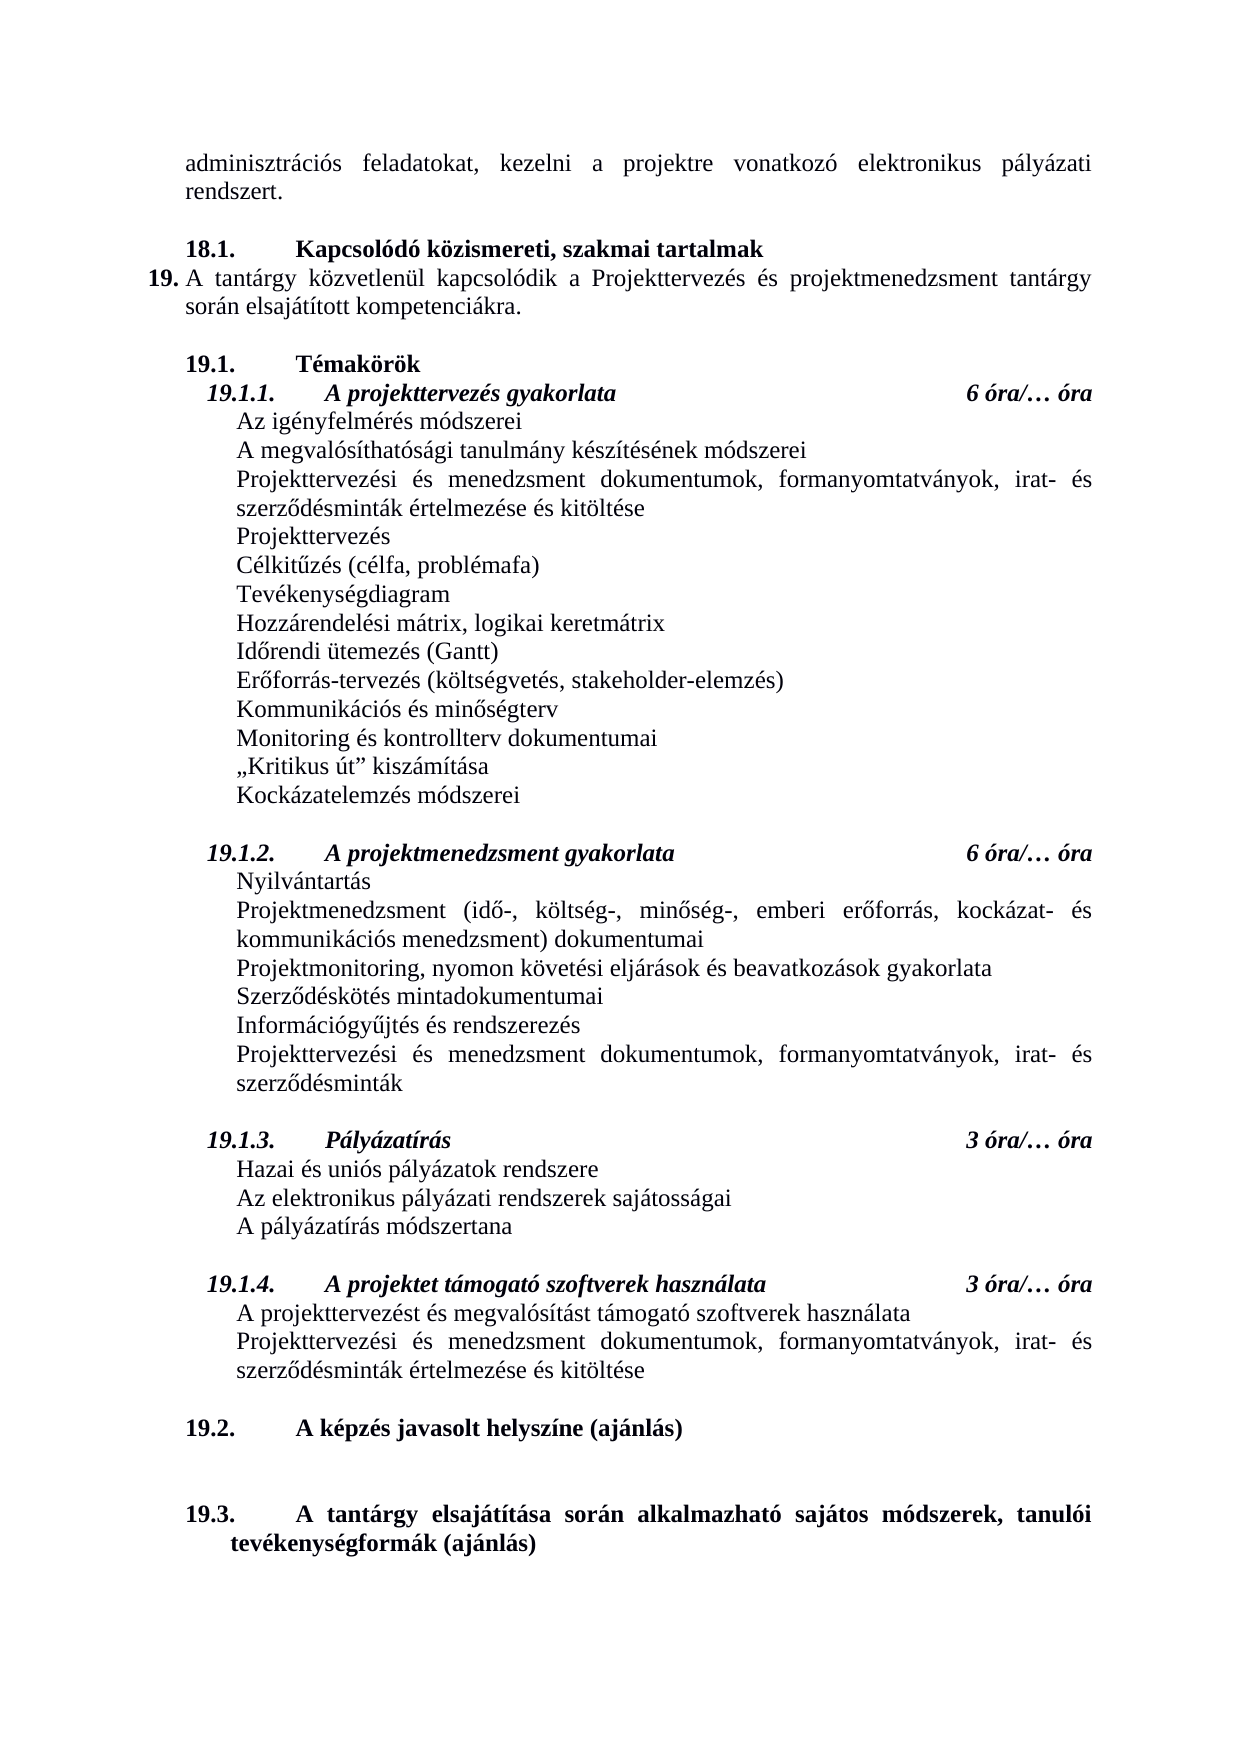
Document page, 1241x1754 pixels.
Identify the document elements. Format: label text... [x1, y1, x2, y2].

text Szerződéskötés mintadokumentumai [236, 981, 1093, 1010]
list A projektmenedzsment gyakorlata 6 óra/… óra [207, 838, 1093, 866]
text A projekttervezést és megvalósítást támogató szoftverek használata [148, 1298, 1093, 1326]
list A képzés javasolt helyszíne (ajánlás) [185, 1413, 1093, 1441]
text Hozzárendelési mátrix, logikai keretmátrix [236, 608, 1093, 636]
text Erőforrás-tervezés (költségvetés, stakeholder-elemzés) [236, 665, 1093, 694]
text Információgyűjtés és rendszerezés [236, 1010, 1093, 1039]
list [148, 148, 1093, 205]
text Célkitűzés (célfa, problémafa) [236, 550, 1093, 579]
text Az elektronikus pályázati rendszerek sajátosságai [236, 1183, 1093, 1211]
list A tantárgy közvetlenül kapcsolódik a Projekttervezés és projektmenedzsment tantárgy során elsajátított kompetenciákra. [148, 263, 1093, 320]
list Pályázatírás 3 óra/… óra [207, 1125, 1093, 1154]
text A pályázatírás módszertana [236, 1211, 1093, 1240]
list A projekttervezés gyakorlata 6 óra/… óra [207, 378, 1093, 406]
list A projektet támogató szoftverek használata 3 óra/… óra [207, 1269, 1093, 1298]
text Hazai és uniós pályázatok rendszere [236, 1154, 1093, 1183]
text Projekttervezés [236, 521, 1093, 550]
list Kapcsolódó közismereti, szakmai tartalmak [185, 234, 1093, 263]
text Tevékenységdiagram [236, 579, 1093, 608]
text A megvalósíthatósági tanulmány készítésének módszerei [236, 435, 1093, 464]
text Projektmenedzsment (idő-, költség-, minőség-, emberi erőforrás, kockázat- és kommunikációs menedzsment) dokumentumai [236, 895, 1093, 953]
text „Kritikus út” kiszámítása [236, 751, 1093, 780]
text Projektmonitoring, nyomon követési eljárások és beavatkozások gyakorlata [236, 953, 1093, 981]
text Projekttervezési és menedzsment dokumentumok, formanyomtatványok, irat- és szerződésminták értelmezése és kitöltése [236, 1326, 1093, 1384]
text Az igényfelmérés módszerei [236, 406, 1093, 435]
text Nyilvántartás [236, 866, 1093, 895]
text Kommunikációs és minőségterv [236, 694, 1093, 723]
list A tantárgy elsajátítása során alkalmazható sajátos módszerek, tanulói tevékenységformák (ajánlás) [185, 1499, 1093, 1556]
text Projekttervezési és menedzsment dokumentumok, formanyomtatványok, irat- és szerződésminták értelmezése és kitöltése [236, 464, 1093, 521]
text Időrendi ütemezés (Gantt) [236, 636, 1093, 665]
text Projekttervezési és menedzsment dokumentumok, formanyomtatványok, irat- és szerződésminták [236, 1039, 1093, 1096]
text Kockázatelemzés módszerei [236, 780, 1093, 809]
text Monitoring és kontrollterv dokumentumai [236, 723, 1093, 751]
list Témakörök [185, 349, 1093, 378]
